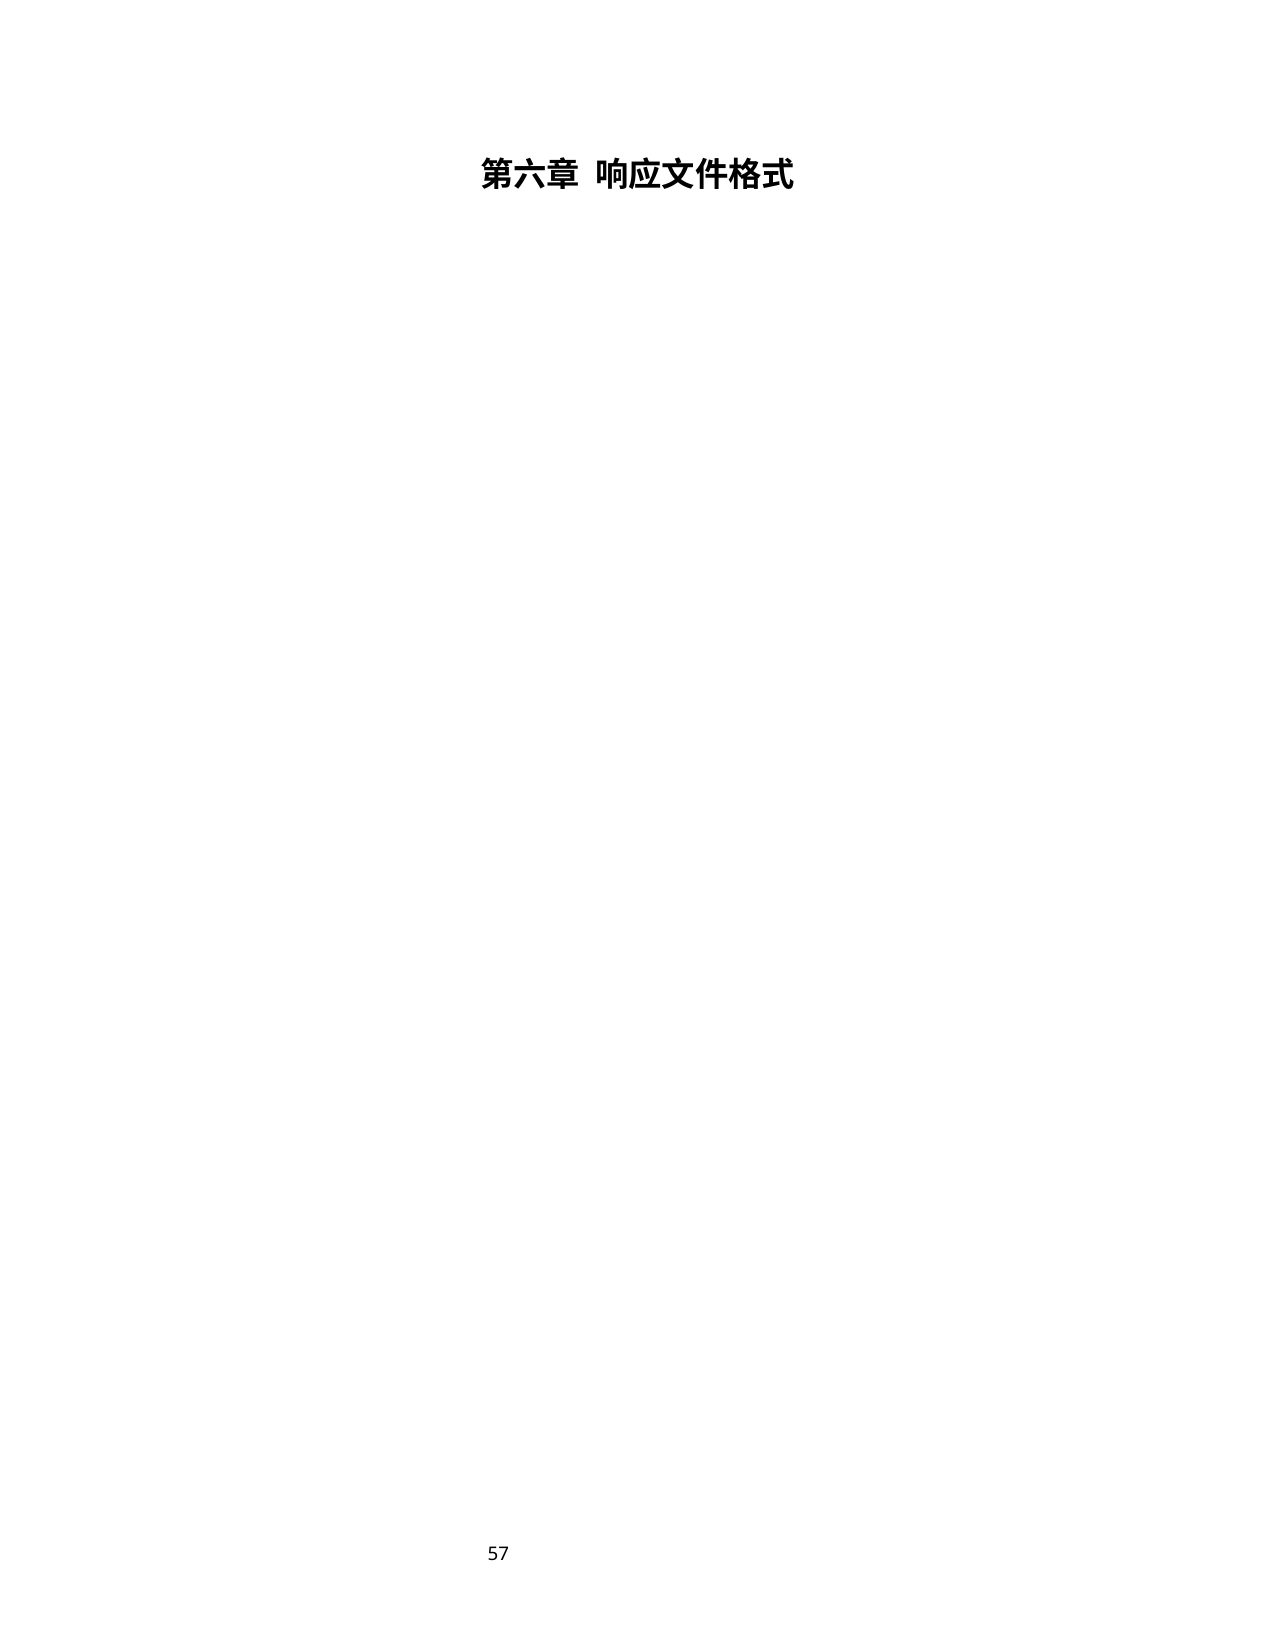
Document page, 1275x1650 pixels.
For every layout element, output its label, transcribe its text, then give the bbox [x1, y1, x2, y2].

subtitle 第六章 响应文件格式 [179, 148, 1096, 196]
